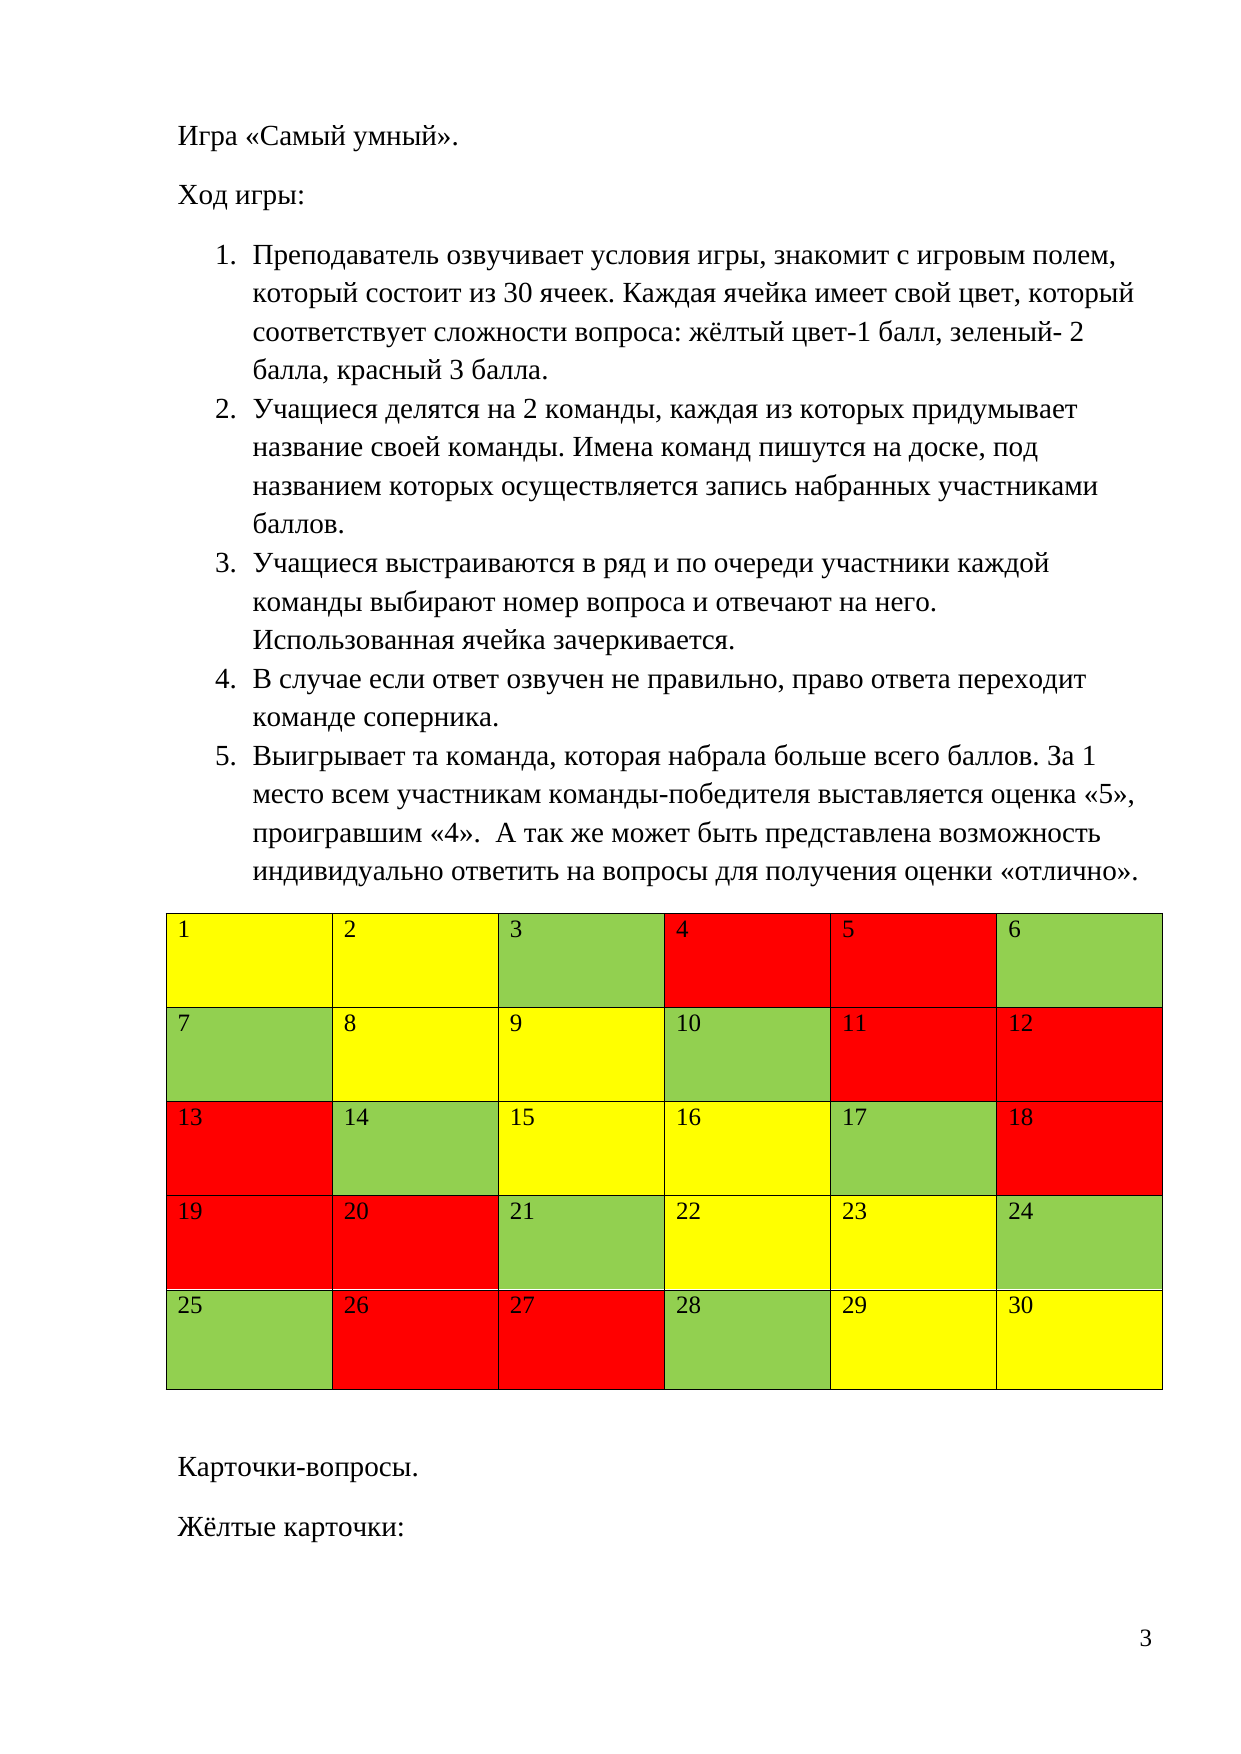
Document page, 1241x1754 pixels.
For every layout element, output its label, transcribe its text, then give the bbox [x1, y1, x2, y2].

table_cell 13 [167, 1102, 332, 1195]
table_cell 18 [997, 1102, 1162, 1195]
text Карточки-вопросы. [177, 1449, 1152, 1483]
table_header 1 [167, 914, 332, 1007]
table_cell 24 [997, 1196, 1162, 1289]
table_cell 30 [997, 1291, 1162, 1389]
table_header 6 [997, 914, 1162, 1007]
table_cell 28 [665, 1291, 830, 1389]
table_cell 19 [167, 1196, 332, 1289]
table_cell 17 [831, 1102, 996, 1195]
table_header 5 [831, 914, 996, 1007]
table_cell 9 [499, 1008, 664, 1101]
table_cell 14 [333, 1102, 498, 1195]
text Жёлтые карточки: [177, 1509, 1152, 1542]
table_cell 23 [831, 1196, 996, 1289]
table_cell 7 [167, 1008, 332, 1101]
table_cell 20 [333, 1196, 498, 1289]
list Выигрывает та команда, которая набрала больше всего баллов. За 1 место всем участникам команды-победителя выставляется оценка «5», проигравшим «4». А так же может быть представлена возможность индивидуально ответить на вопросы для получения оценки «отлично». [215, 738, 1152, 887]
table_cell 29 [831, 1291, 996, 1389]
list Преподаватель озвучивает условия игры, знакомит с игровым полем, который состоит из 30 ячеек. Каждая ячейка имеет свой цвет, который соответствует сложности вопроса: жёлтый цвет-1 балл, зеленый- 2 балла, красный 3 балла. [215, 237, 1152, 386]
table_cell 8 [333, 1008, 498, 1101]
table_cell 10 [665, 1008, 830, 1101]
text Игра «Самый умный». [177, 118, 1152, 152]
table_cell 22 [665, 1196, 830, 1289]
table_cell 26 [333, 1291, 498, 1389]
table_cell 11 [831, 1008, 996, 1101]
table_cell 12 [997, 1008, 1162, 1101]
table_cell 16 [665, 1102, 830, 1195]
text Ход игры: [177, 177, 1152, 211]
list Учащиеся выстраиваются в ряд и по очереди участники каждой команды выбирают номер вопроса и отвечают на него. Использованная ячейка зачеркивается. [215, 545, 1152, 656]
table_cell 21 [499, 1196, 664, 1289]
table_cell 25 [167, 1291, 332, 1389]
table_cell 15 [499, 1102, 664, 1195]
table_header 4 [665, 914, 830, 1007]
list Учащиеся делятся на 2 команды, каждая из которых придумывает название своей команды. Имена команд пишутся на доске, под названием которых осуществляется запись набранных участниками баллов. [215, 391, 1152, 540]
list В случае если ответ озвучен не правильно, право ответа переходит команде соперника. [215, 661, 1152, 733]
table_header 2 [333, 914, 498, 1007]
table_cell 27 [499, 1291, 664, 1389]
table_header 3 [499, 914, 664, 1007]
